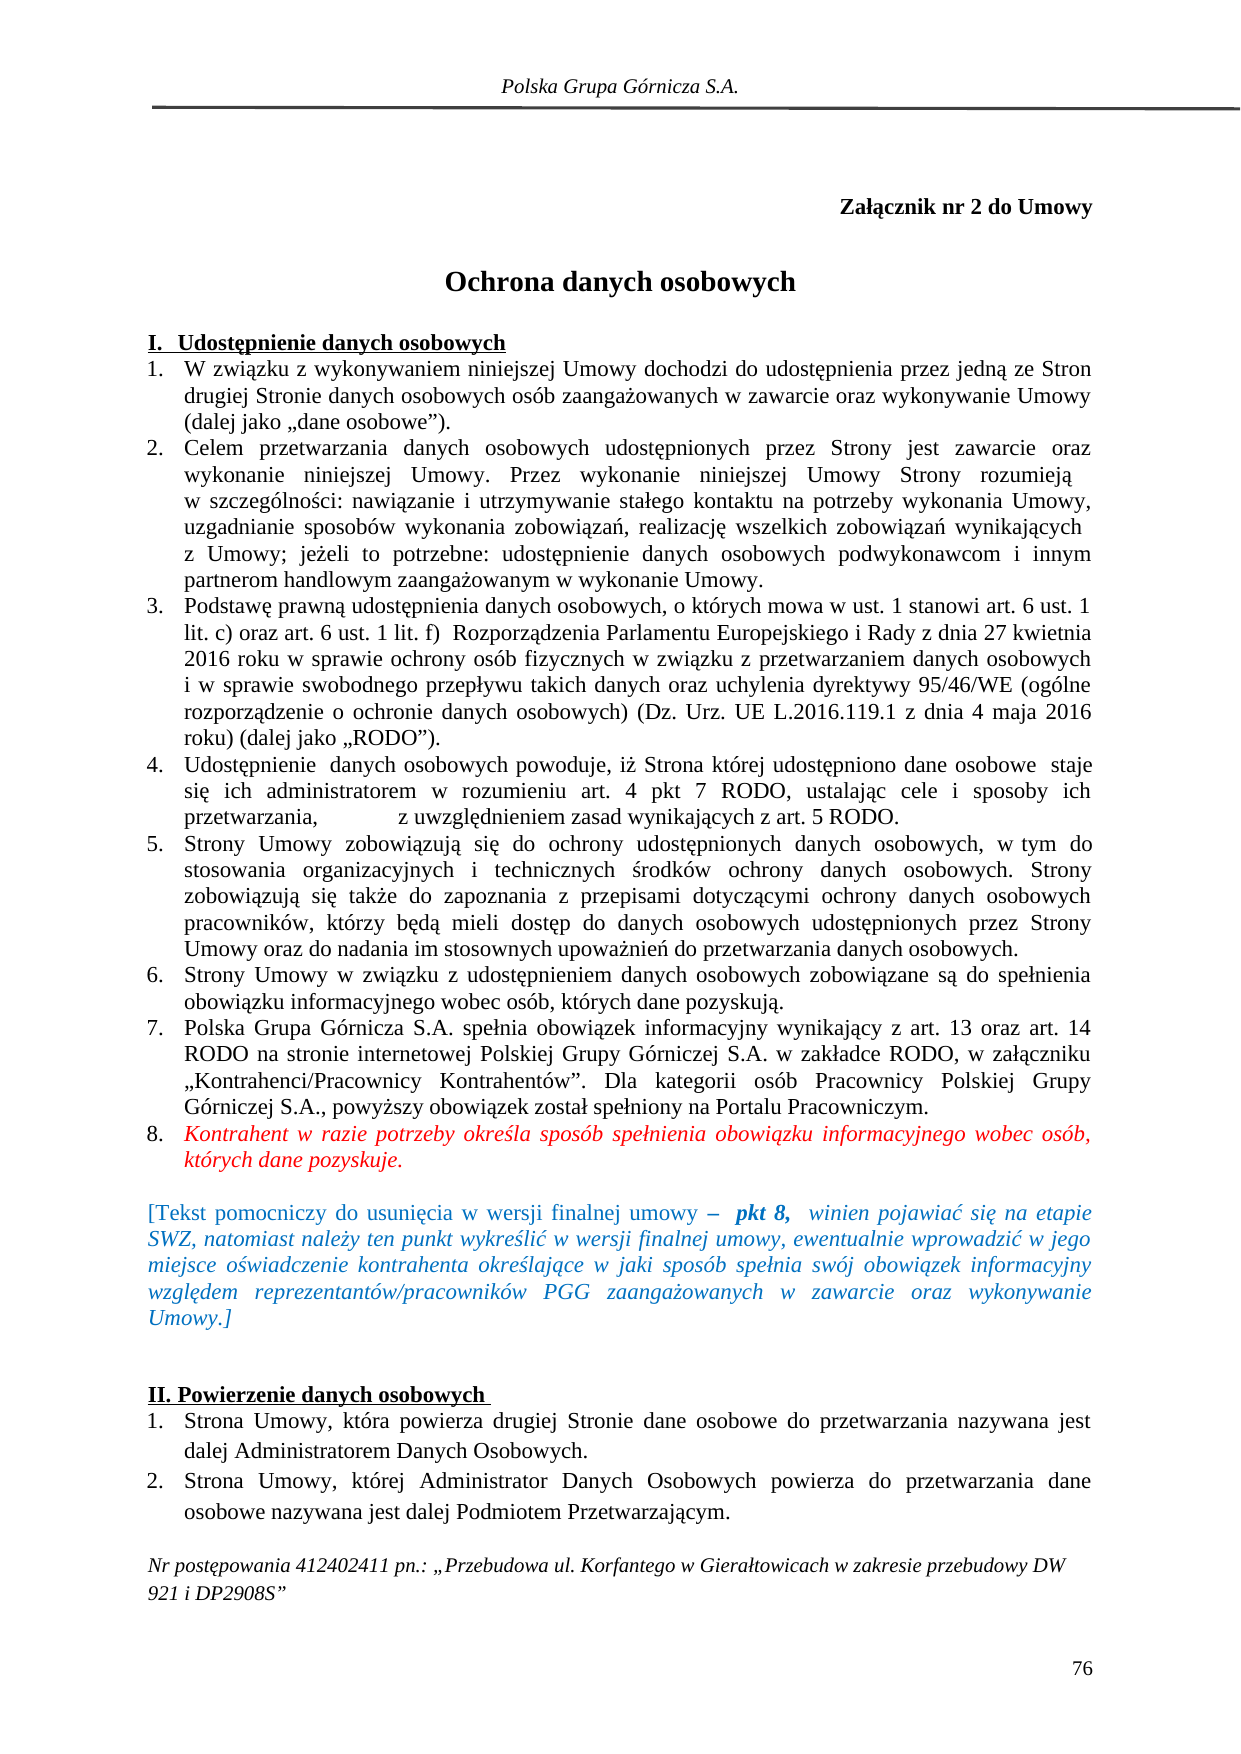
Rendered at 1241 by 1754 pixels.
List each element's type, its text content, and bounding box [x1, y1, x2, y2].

list Polska Grupa Górnicza S.A. spełnia obowiązek informacyjny wynikający z art. 13 oraz art. 14 RODO na stronie internetowej Polskiej Grupy Górniczej S.A. w zakładce RODO, w załączniku „Kontrahenci/Pracownicy Kontrahentów”. Dla kategorii osób Pracownicy Polskiej Grupy Górniczej S.A., powyższy obowiązek został spełniony na Portalu Pracowniczym. [146, 1014, 1093, 1119]
list W związku z wykonywaniem niniejszej Umowy dochodzi do udostępnienia przez jedną ze Stron drugiej Stronie danych osobowych osób zaangażowanych w zawarcie oraz wykonywanie Umowy (dalej jako „dane osobowe”). [146, 355, 1093, 434]
list Powierzenie danych osobowych [148, 1381, 1093, 1407]
text Ochrona danych osobowych [148, 264, 1093, 298]
list Celem przetwarzania danych osobowych udostępnionych przez Strony jest zawarcie oraz wykonanie niniejszej Umowy. Przez wykonanie niniejszej Umowy Strony rozumieją w szczególności: nawiązanie i utrzymywanie stałego kontaktu na potrzeby wykonania Umowy, uzgadnianie sposobów wykonania zobowiązań, realizację wszelkich zobowiązań wynikających z Umowy; jeżeli to potrzebne: udostępnienie danych osobowych podwykonawcom i innym partnerom handlowym zaangażowanym w wykonanie Umowy. [146, 434, 1093, 592]
list Udostępnienie danych osobowych powoduje, iż Strona której udostępniono dane osobowe staje się ich administratorem w rozumieniu art. 4 pkt 7 RODO, ustalając cele i sposoby ich przetwarzania, z uwzględnieniem zasad wynikających z art. 5 RODO. [146, 751, 1093, 830]
list Strona Umowy, której Administrator Danych Osobowych powierza do przetwarzania dane osobowe nazywana jest dalej Podmiotem Przetwarzającym. [146, 1468, 1093, 1524]
text [Tekst pomocniczy do usunięcia w wersji finalnej umowy – pkt 8, winien pojawiać się na etapie SWZ, natomiast należy ten punkt wykreślić w wersji finalnej umowy, ewentualnie wprowadzić w jego miejsce oświadczenie kontrahenta określające w jaki sposób spełnia swój obowiązek informacyjny względem reprezentantów/pracowników PGG zaangażowanych w zawarcie oraz wykonywanie Umowy.] [148, 1199, 1093, 1330]
list Strony Umowy zobowiązują się do ochrony udostępnionych danych osobowych, w tym do stosowania organizacyjnych i technicznych środków ochrony danych osobowych. Strony zobowiązują się także do zapoznania z przepisami dotyczącymi ochrony danych osobowych pracowników, którzy będą mieli dostęp do danych osobowych udostępnionych przez Strony Umowy oraz do nadania im stosownych upoważnień do przetwarzania danych osobowych. [146, 830, 1093, 961]
text Załącznik nr 2 do Umowy [148, 193, 1093, 219]
list Strona Umowy, która powierza drugiej Stronie dane osobowe do przetwarzania nazywana jest dalej Administratorem Danych Osobowych. [146, 1407, 1093, 1464]
list Strony Umowy w związku z udostępnieniem danych osobowych zobowiązane są do spełnienia obowiązku informacyjnego wobec osób, których dane pozyskują. [146, 961, 1093, 1014]
list Kontrahent w razie potrzeby określa sposób spełnienia obowiązku informacyjnego wobec osób, których dane pozyskuje. [146, 1119, 1093, 1172]
list Udostępnienie danych osobowych [148, 329, 1093, 355]
list Podstawę prawną udostępnienia danych osobowych, o których mowa w ust. 1 stanowi art. 6 ust. 1 lit. c) oraz art. 6 ust. 1 lit. f) Rozporządzenia Parlamentu Europejskiego i Rady z dnia 27 kwietnia 2016 roku w sprawie ochrony osób fizycznych w związku z przetwarzaniem danych osobowych i w sprawie swobodnego przepływu takich danych oraz uchylenia dyrektywy 95/46/WE (ogólne rozporządzenie o ochronie danych osobowych) (Dz. Urz. UE L.2016.119.1 z dnia 4 maja 2016 roku) (dalej jako „RODO”). [146, 592, 1093, 751]
